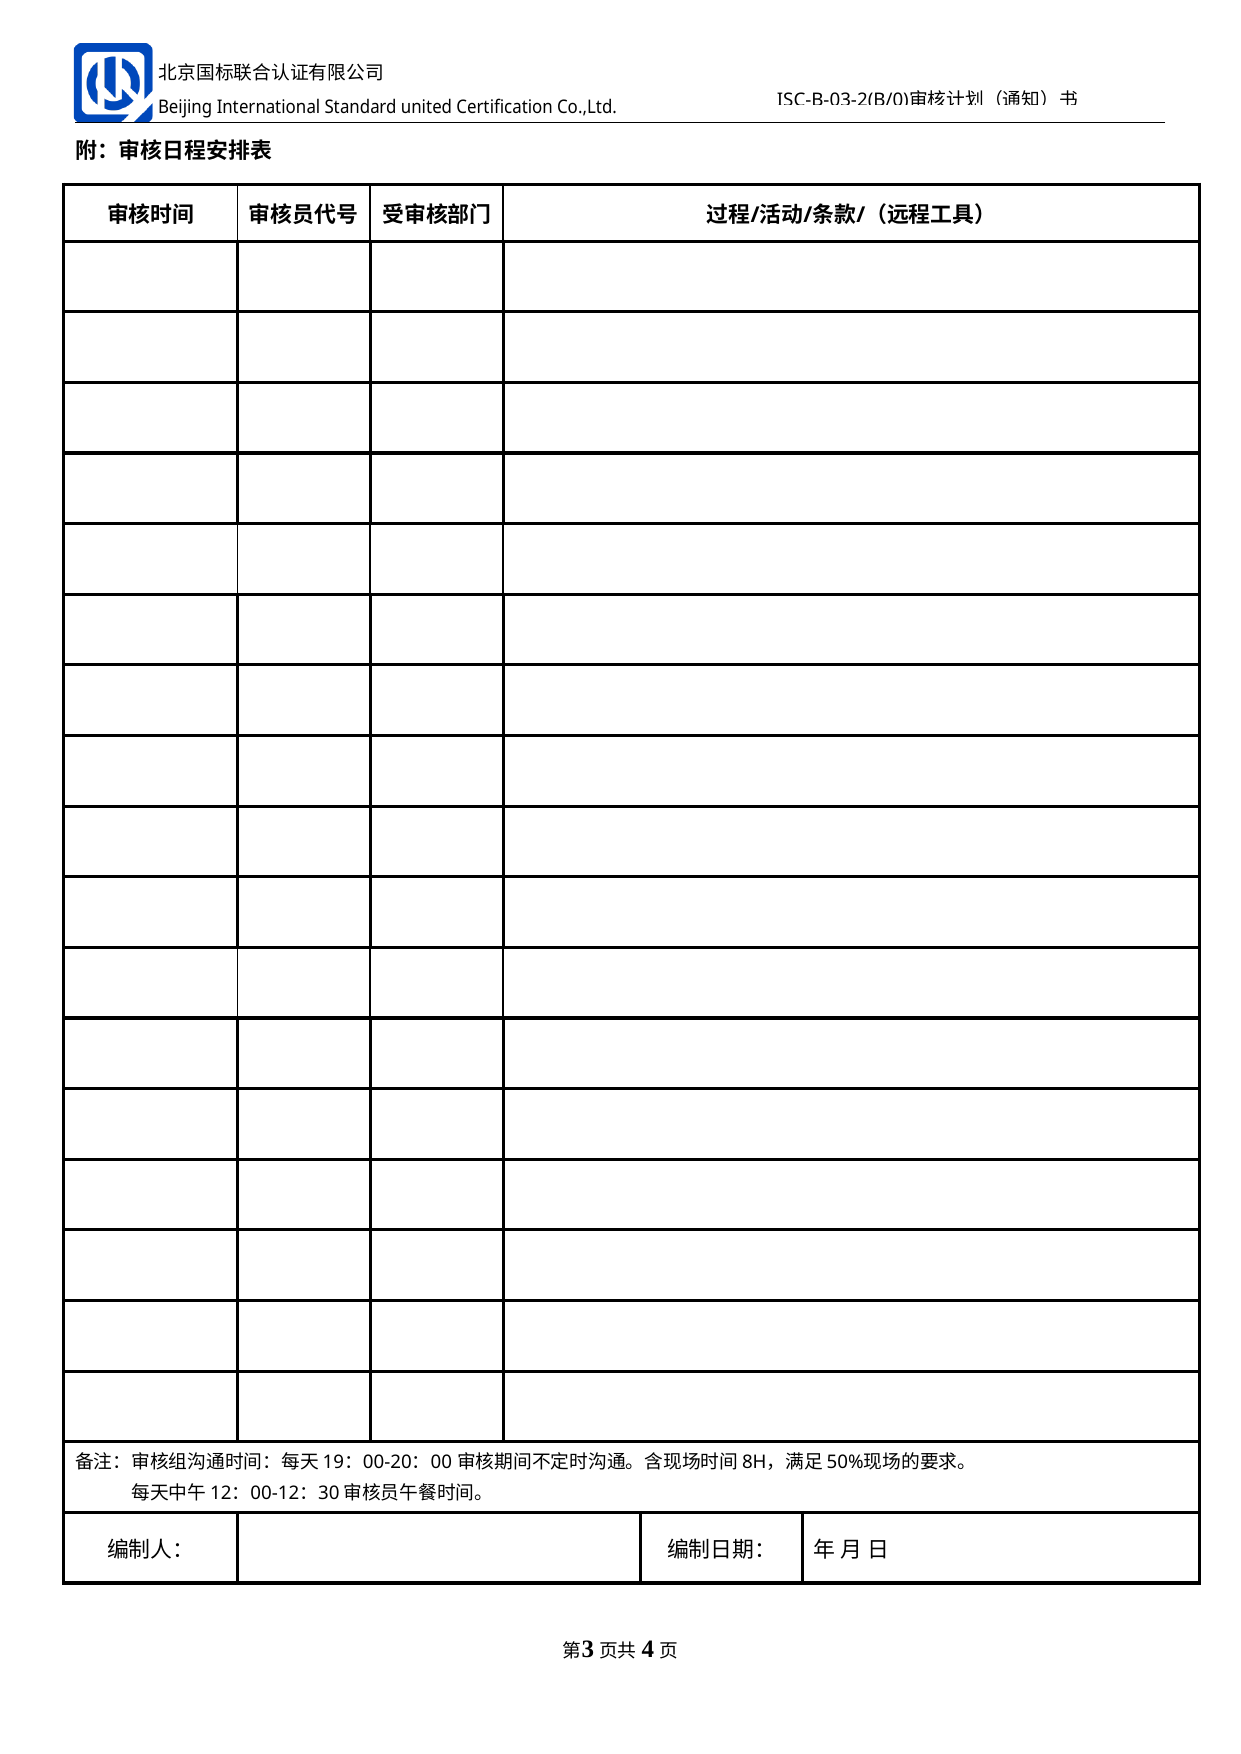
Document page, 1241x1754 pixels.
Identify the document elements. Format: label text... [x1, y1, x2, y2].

table_header 受审核部门 [371, 186, 502, 239]
table_cell [372, 1161, 502, 1228]
table_cell [239, 243, 369, 310]
table_cell [372, 878, 502, 946]
table_cell [505, 1231, 1198, 1299]
table_cell [372, 737, 502, 804]
table_cell [238, 525, 369, 593]
table_cell [505, 1090, 1198, 1158]
table_cell [65, 525, 237, 593]
table_cell [372, 243, 502, 310]
table_cell [65, 243, 236, 310]
table_cell [65, 1302, 236, 1369]
table_cell [239, 1090, 369, 1158]
table_cell [65, 1373, 236, 1440]
table_cell [372, 596, 502, 663]
table_cell [239, 808, 369, 875]
table_cell [372, 455, 502, 522]
table_cell [65, 737, 236, 804]
table_cell [505, 1161, 1198, 1228]
table_cell [65, 455, 236, 522]
table_cell [239, 737, 369, 804]
table_cell 编制人： [65, 1514, 236, 1581]
table_cell [372, 1020, 502, 1087]
table_cell [505, 1302, 1198, 1369]
table_cell [239, 1020, 369, 1087]
table_cell [239, 1161, 369, 1228]
table_cell [239, 878, 369, 946]
table_cell [505, 596, 1198, 663]
table_cell [65, 808, 236, 875]
table_header 审核员代号 [238, 186, 369, 239]
table_cell [65, 1020, 236, 1087]
table_cell [65, 313, 236, 381]
table_cell [372, 384, 502, 451]
table_cell [505, 1020, 1198, 1087]
table_cell [504, 525, 1198, 593]
table_cell [504, 949, 1198, 1016]
table_cell [371, 525, 502, 593]
table_cell [65, 878, 236, 946]
table_cell 备注：审核组沟通时间：每天19：00-20：00 审核期间不定时沟通。含现场时间8H，满足50%现场的要求。 每天中午12：00-12：30审核员午餐时间。 [65, 1443, 1198, 1511]
table_cell [239, 596, 369, 663]
table_cell [372, 1231, 502, 1299]
table_cell [505, 878, 1198, 946]
picture [73, 43, 153, 123]
table_cell [238, 949, 369, 1016]
table_cell [65, 666, 236, 734]
table_cell [239, 1231, 369, 1299]
table_cell [65, 1231, 236, 1299]
table_cell [239, 666, 369, 734]
table_cell [505, 666, 1198, 734]
table_cell [505, 243, 1198, 310]
table_cell [65, 1090, 236, 1158]
table_cell [65, 596, 236, 663]
table_cell [239, 455, 369, 522]
table_cell [505, 313, 1198, 381]
table_cell [372, 313, 502, 381]
table_cell 编制日期： [642, 1514, 801, 1581]
table_cell [65, 949, 237, 1016]
table_cell [239, 384, 369, 451]
table_cell [239, 1302, 369, 1369]
text 附：审核日程安排表 [75, 131, 1165, 165]
table_cell [372, 1373, 502, 1440]
table_cell [505, 808, 1198, 875]
table_cell [372, 1302, 502, 1369]
table_cell [371, 949, 502, 1016]
table_cell [505, 455, 1198, 522]
table_cell [239, 1514, 639, 1581]
table_cell [505, 737, 1198, 804]
table_cell [239, 313, 369, 381]
table_header 过程/活动/条款/（远程工具） [504, 186, 1198, 239]
table_cell [65, 1161, 236, 1228]
table_cell [372, 666, 502, 734]
table_cell [239, 1373, 369, 1440]
table_cell 年 月 日 [804, 1514, 1198, 1581]
table_cell [505, 1373, 1198, 1440]
table_cell [372, 808, 502, 875]
table_header 审核时间 [65, 186, 237, 239]
table_cell [372, 1090, 502, 1158]
table_cell [505, 384, 1198, 451]
table_cell [65, 384, 236, 451]
